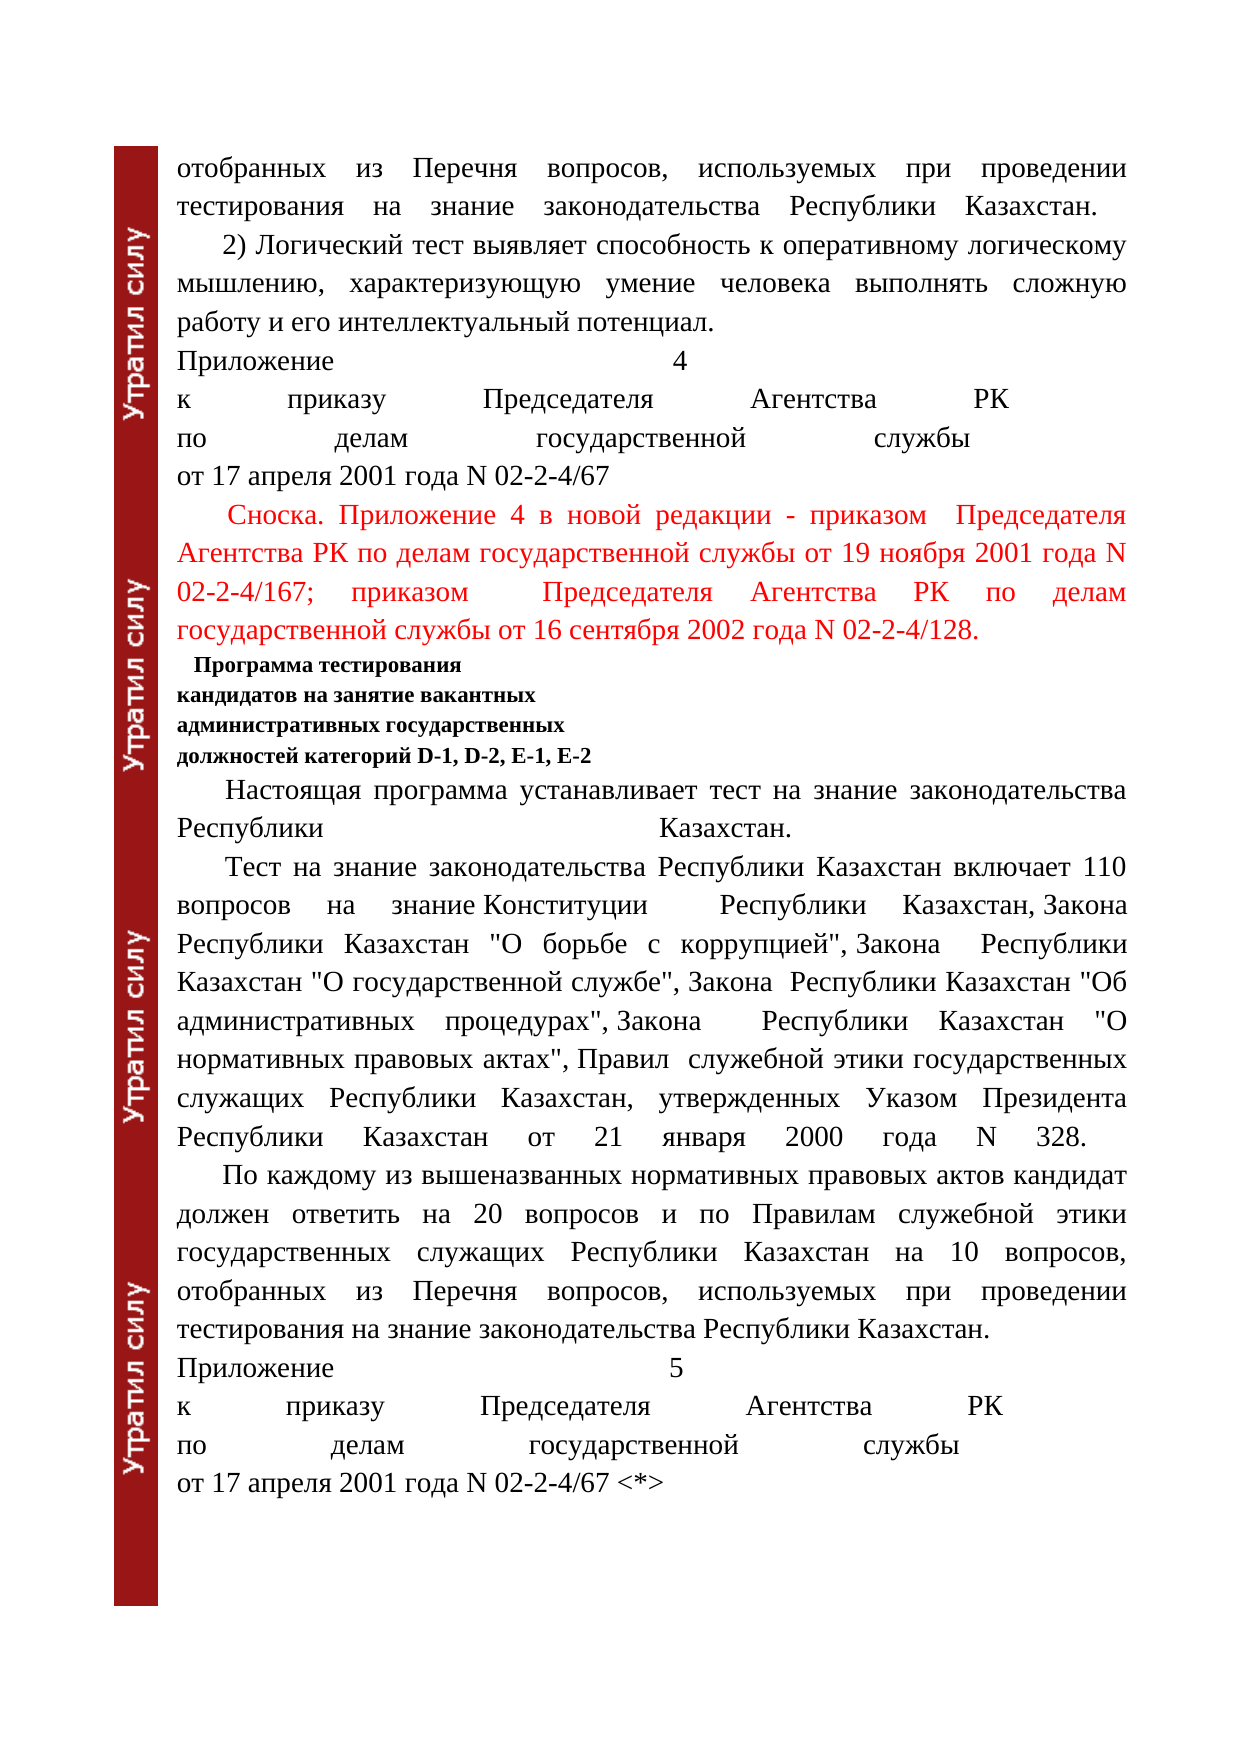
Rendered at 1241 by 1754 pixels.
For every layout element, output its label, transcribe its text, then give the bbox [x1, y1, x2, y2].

text Приложение 5 к приказу Председателя Агентства РК по делам государственной службы от 17 апреля 2001 года N 02-2-4/67 <*> [112, 1350, 1128, 1499]
picture [114, 146, 158, 150]
text Приложение 4 к приказу Председателя Агентства РК по делам государственной службы от 17 апреля 2001 года N 02-2-4/67 [112, 343, 1128, 492]
picture [114, 338, 158, 343]
picture [114, 1345, 158, 1350]
picture [114, 646, 158, 651]
text Программа тестирования кандидатов на занятие вакантных административных государственных должностей категорий D-1, D-2, Е-1, Е-2 [112, 651, 1128, 768]
picture [114, 1499, 158, 1606]
picture [114, 492, 158, 497]
text Сноска. Приложение 4 в новой редакции - приказом Председателя Агентства РК по делам государственной службы от 19 ноября 2001 года N 02-2-4/167; приказом Председателя Агентства РК по делам государственной службы от 16 сентября 2002 года N 02-2-4/128. [112, 497, 1128, 646]
picture [114, 768, 158, 772]
text Настоящая программа устанавливает тест на знание законодательства Республики Казахстан. Тест на знание законодательства Республики Казахстан включает 110 вопросов на знание Конституции Республики Казахстан, Закона Республики Казахстан "О борьбе с коррупцией", Закона Республики Казахстан "О государственной службе", Закона Республики Казахстан "Об административных процедурах", Закона Республики Казахстан "О нормативных правовых актах", Правил служебной этики государственных служащих Республики Казахстан, утвержденных Указом Президента Республики Казахстан от 21 января 2000 года N 328. По каждому из вышеназванных нормативных правовых актов кандидат должен ответить на 20 вопросов и по Правилам служебной этики государственных служащих Республики Казахстан на 10 вопросов, отобранных из Перечня вопросов, используемых при проведении тестирования на знание законодательства Республики Казахстан. [112, 772, 1128, 1345]
